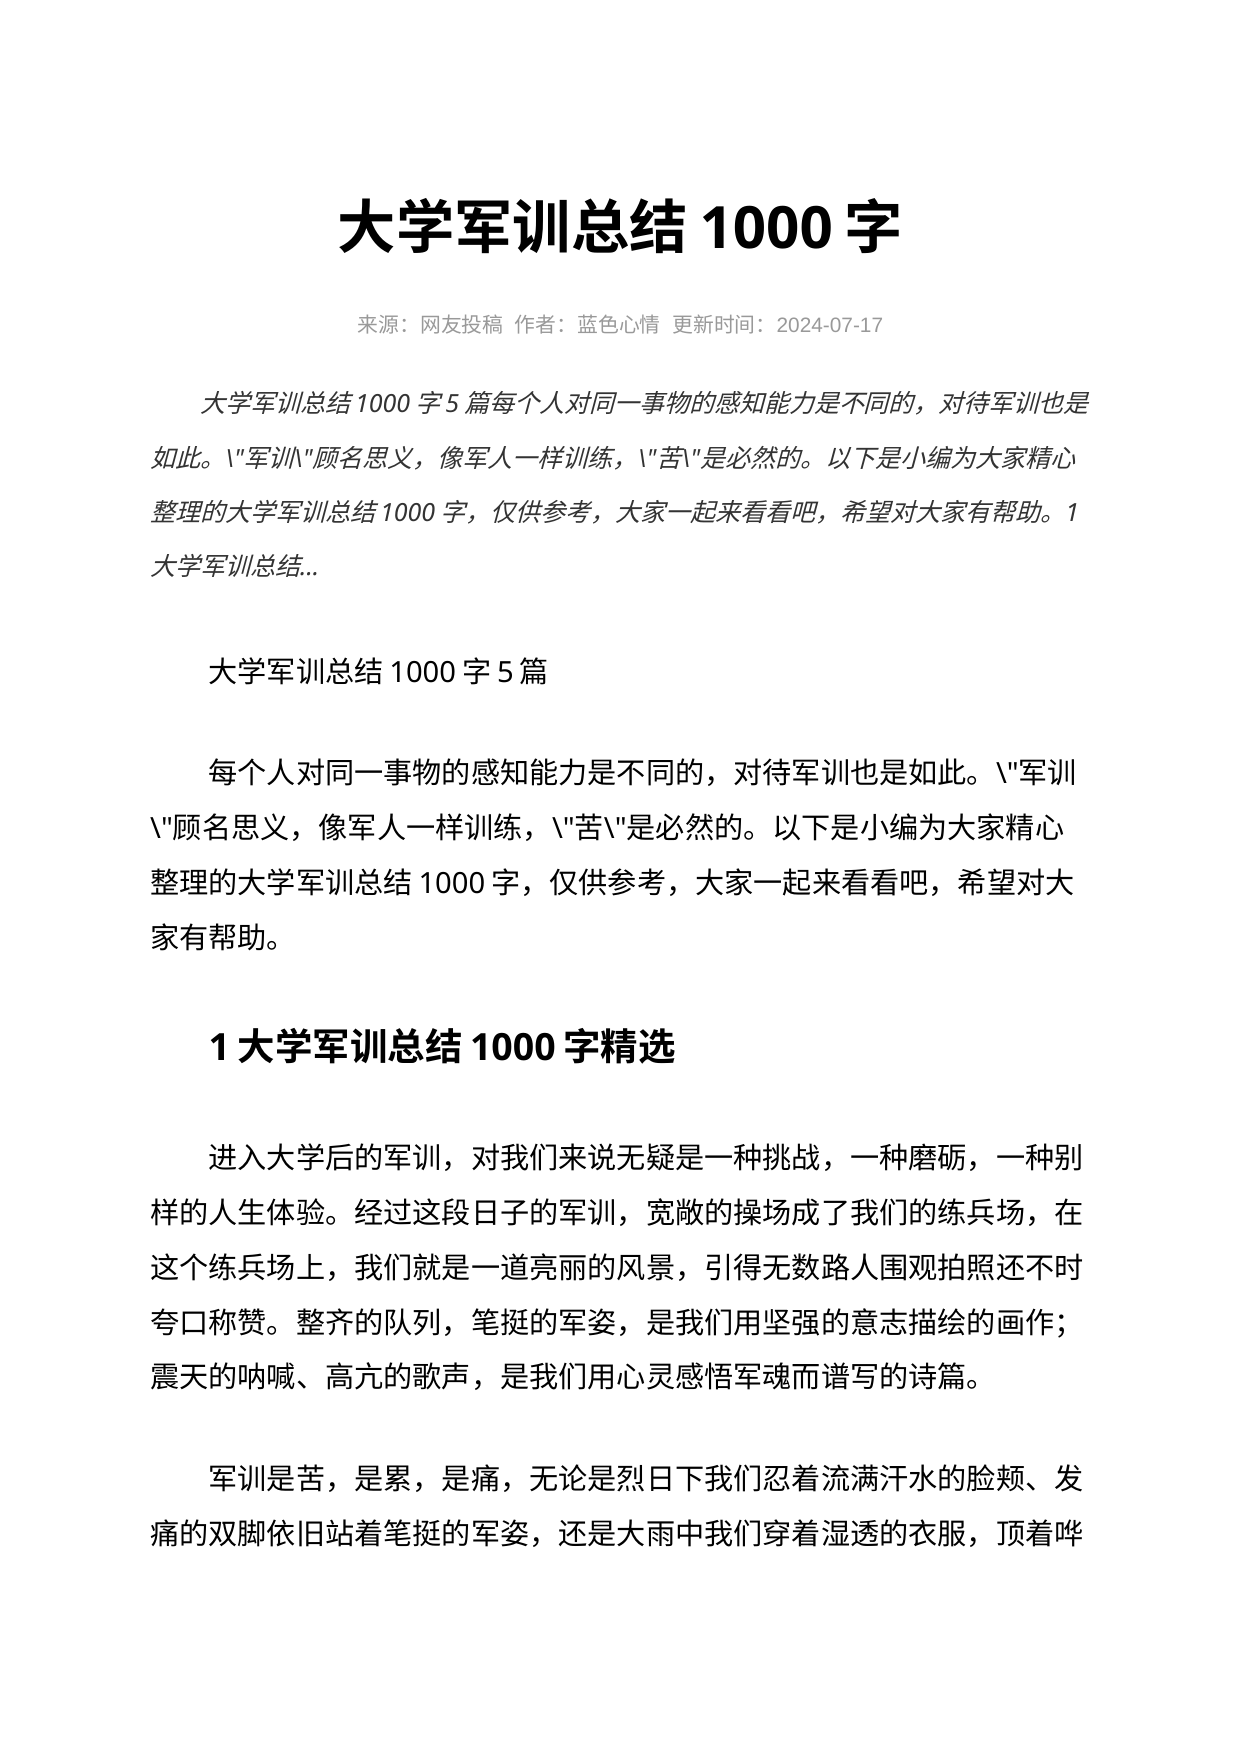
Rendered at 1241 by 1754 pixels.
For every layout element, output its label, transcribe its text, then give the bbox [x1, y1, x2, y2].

text 1大学军训总结1000字精选 [150, 1017, 1090, 1071]
text 来源：网友投稿 作者：蓝色心情 更新时间：2024-07-17 [150, 313, 1090, 337]
text 进入大学后的军训，对我们来说无疑是一种挑战，一种磨砺，一种别样的人生体验。经过这段日子的军训，宽敞的操场成了我们的练兵场，在这个练兵场上，我们就是一道亮丽的风景，引得无数路人围观拍照还不时夸口称赞。整齐的队列，笔挺的军姿，是我们用坚强的意志描绘的画作；震天的呐喊、高亢的歌声，是我们用心灵感悟军魂而谱写的诗篇。 [150, 1134, 1090, 1396]
subtitle 大学军训总结1000字 [150, 181, 1090, 266]
text 大学军训总结1000字5篇 [150, 648, 1090, 691]
text 大学军训总结1000字5篇每个人对同一事物的感知能力是不同的，对待军训也是如此。\"军训\"顾名思义，像军人一样训练，\"苦\"是必然的。以下是小编为大家精心整理的大学军训总结1000字，仅供参考，大家一起来看看吧，希望对大家有帮助。1大学军训总结... [150, 384, 1090, 583]
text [150, 1456, 1090, 1553]
text 每个人对同一事物的感知能力是不同的，对待军训也是如此。\"军训\"顾名思义，像军人一样训练，\"苦\"是必然的。以下是小编为大家精心整理的大学军训总结1000字，仅供参考，大家一起来看看吧，希望对大家有帮助。 [150, 750, 1090, 957]
